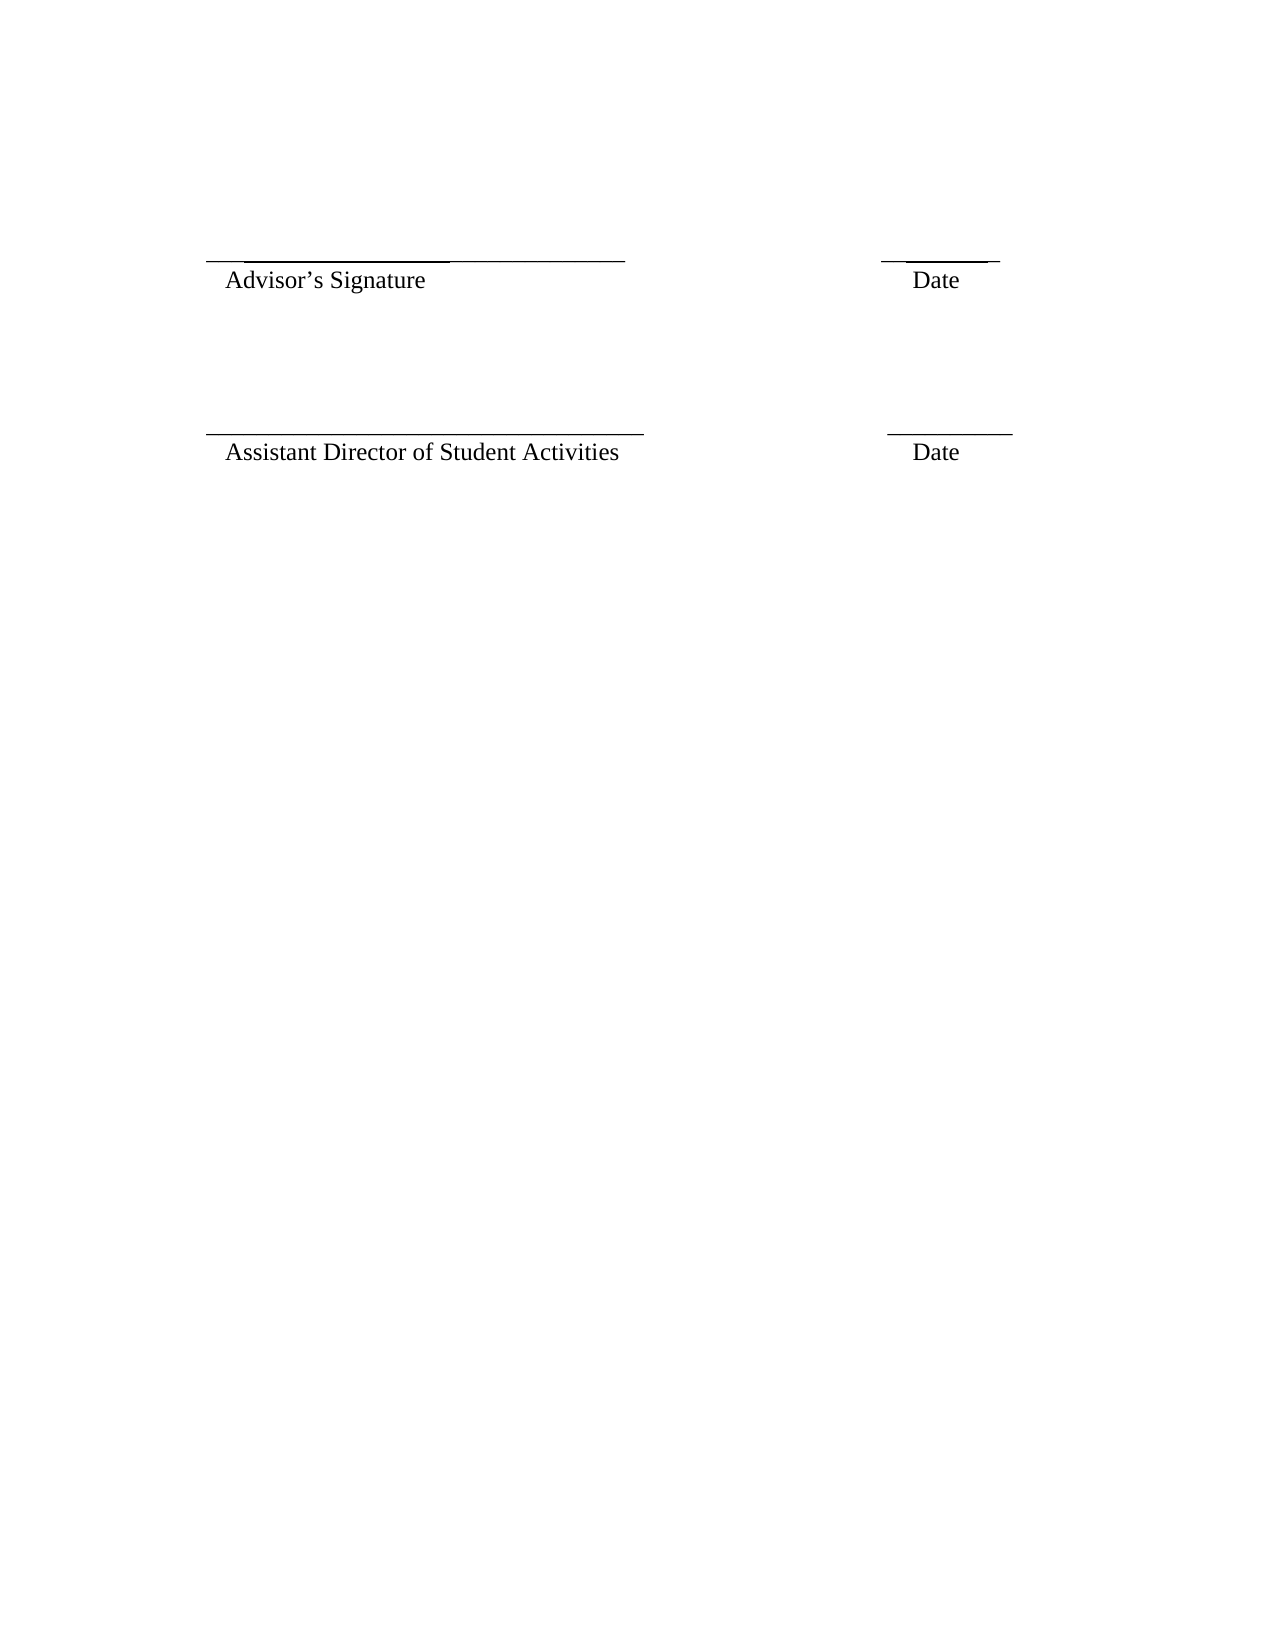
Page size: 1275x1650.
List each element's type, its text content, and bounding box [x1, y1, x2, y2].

text Assistant Director of Student Activities Date [187, 437, 1087, 466]
text ___________________________________ __________ [187, 409, 1087, 437]
text ___ ______________ __ _ [187, 236, 1087, 265]
text Advisor’s Signature Date [187, 265, 1087, 294]
